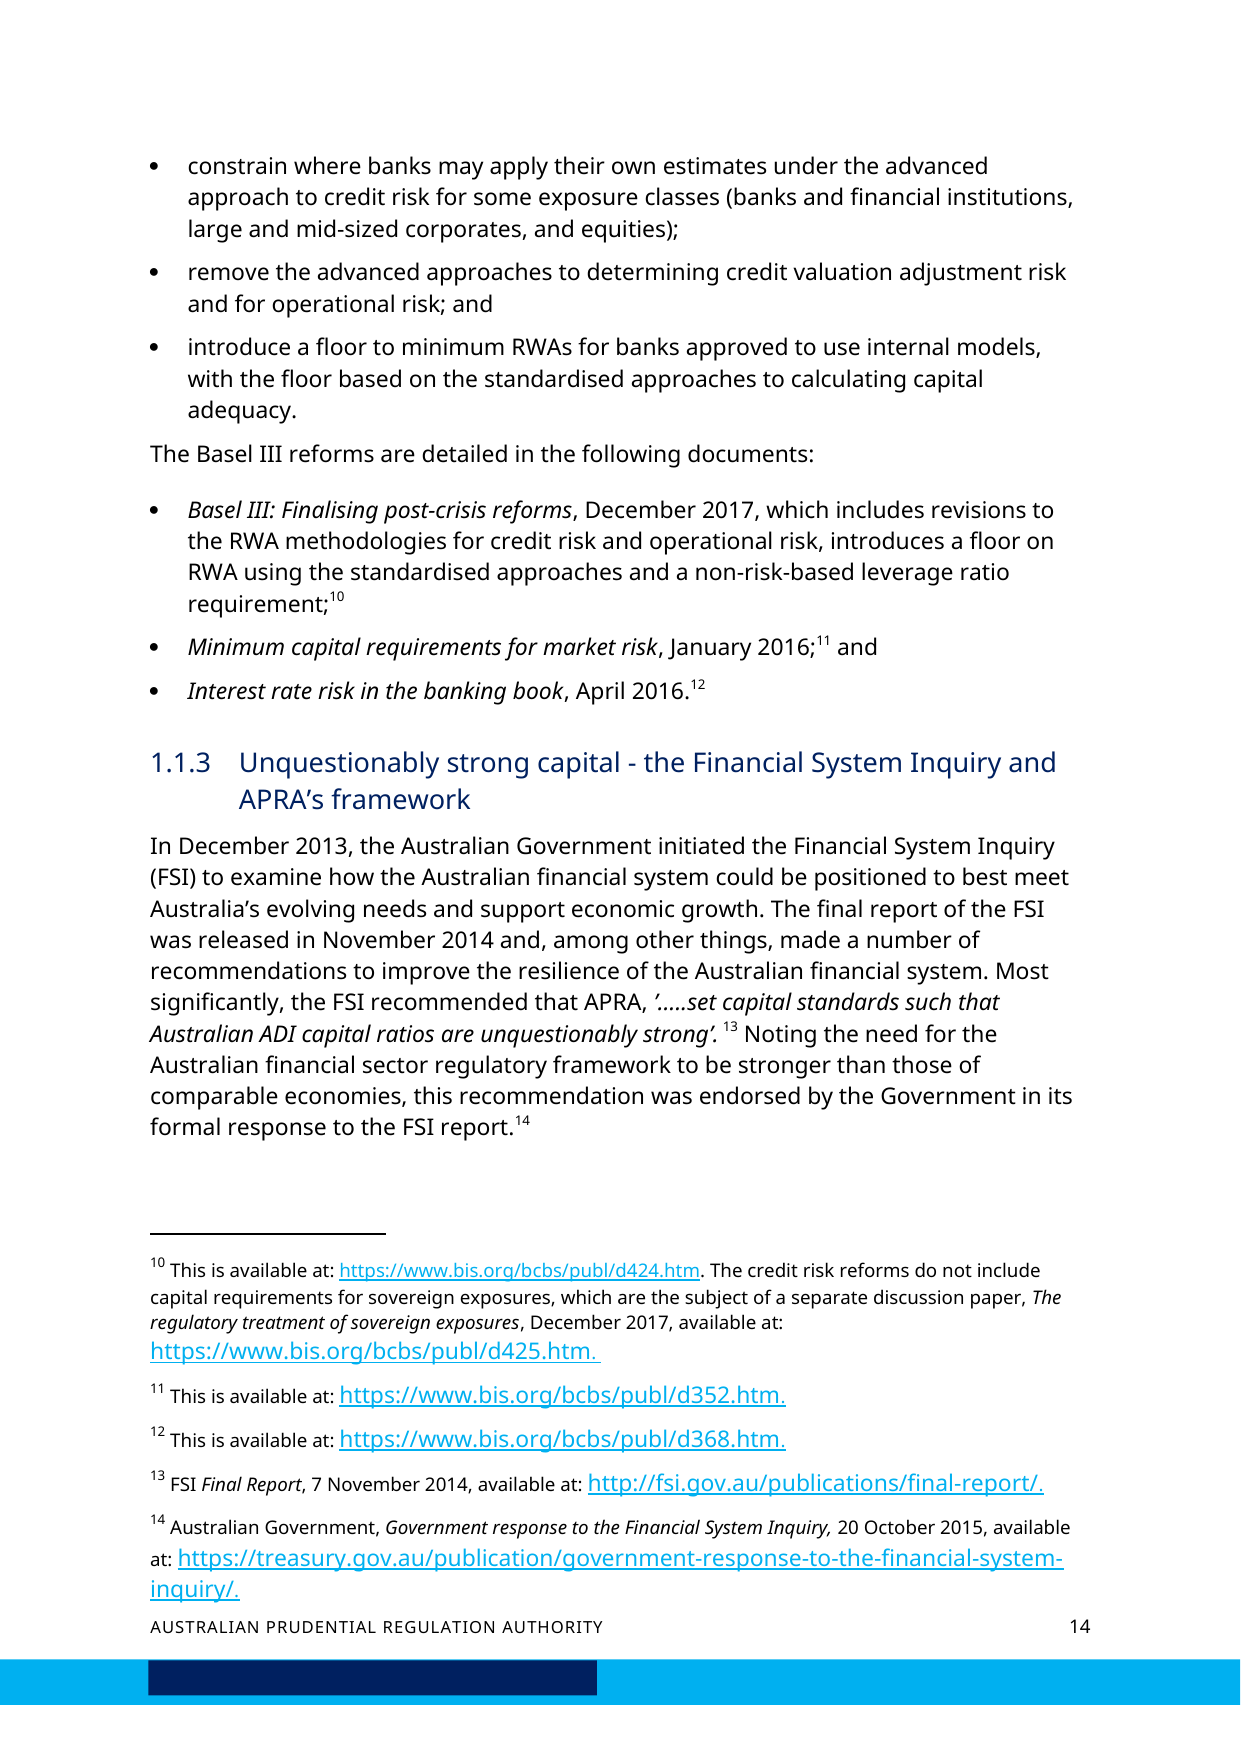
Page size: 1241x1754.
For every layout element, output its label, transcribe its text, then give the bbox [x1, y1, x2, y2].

subtitle Unquestionably strong capital - the Financial System Inquiry and APRA’s framework [150, 744, 1090, 817]
text Minimum capital requirements for market risk, January 2016; and [150, 631, 1090, 662]
text Basel III: Finalising post-crisis reforms, December 2017, which includes revisions to the RWA methodologies for credit risk and operational risk, introduces a floor on RWA using the standardised approaches and a non-risk-based leverage ratio requirement; [150, 494, 1090, 619]
text The Basel III reforms are detailed in the following documents: [150, 437, 1090, 469]
text constrain where banks may apply their own estimates under the advanced approach to credit risk for some exposure classes (banks and financial institutions, large and mid-sized corporates, and equities); [150, 150, 1090, 244]
text introduce a floor to minimum RWAs for banks approved to use internal models, with the floor based on the standardised approaches to calculating capital adequacy. [150, 331, 1090, 425]
text remove the advanced approaches to determining credit valuation adjustment risk and for operational risk; and [150, 256, 1090, 319]
text In December 2013, the Australian Government initiated the Financial System Inquiry (FSI) to examine how the Australian financial system could be positioned to best meet Australia’s evolving needs and support economic growth. The final report of the FSI was released in November 2014 and, among other things, made a number of recommendations to improve the resilience of the Australian financial system. Most significantly, the FSI recommended that APRA, ’…..set capital standards such that Australian ADI capital ratios are unquestionably strong’. Noting the need for the Australian financial sector regulatory framework to be stronger than those of comparable economies, this recommendation was endorsed by the Government in its formal response to the FSI report. [150, 830, 1090, 1142]
text Interest rate risk in the banking book, April 2016. [150, 675, 1090, 706]
